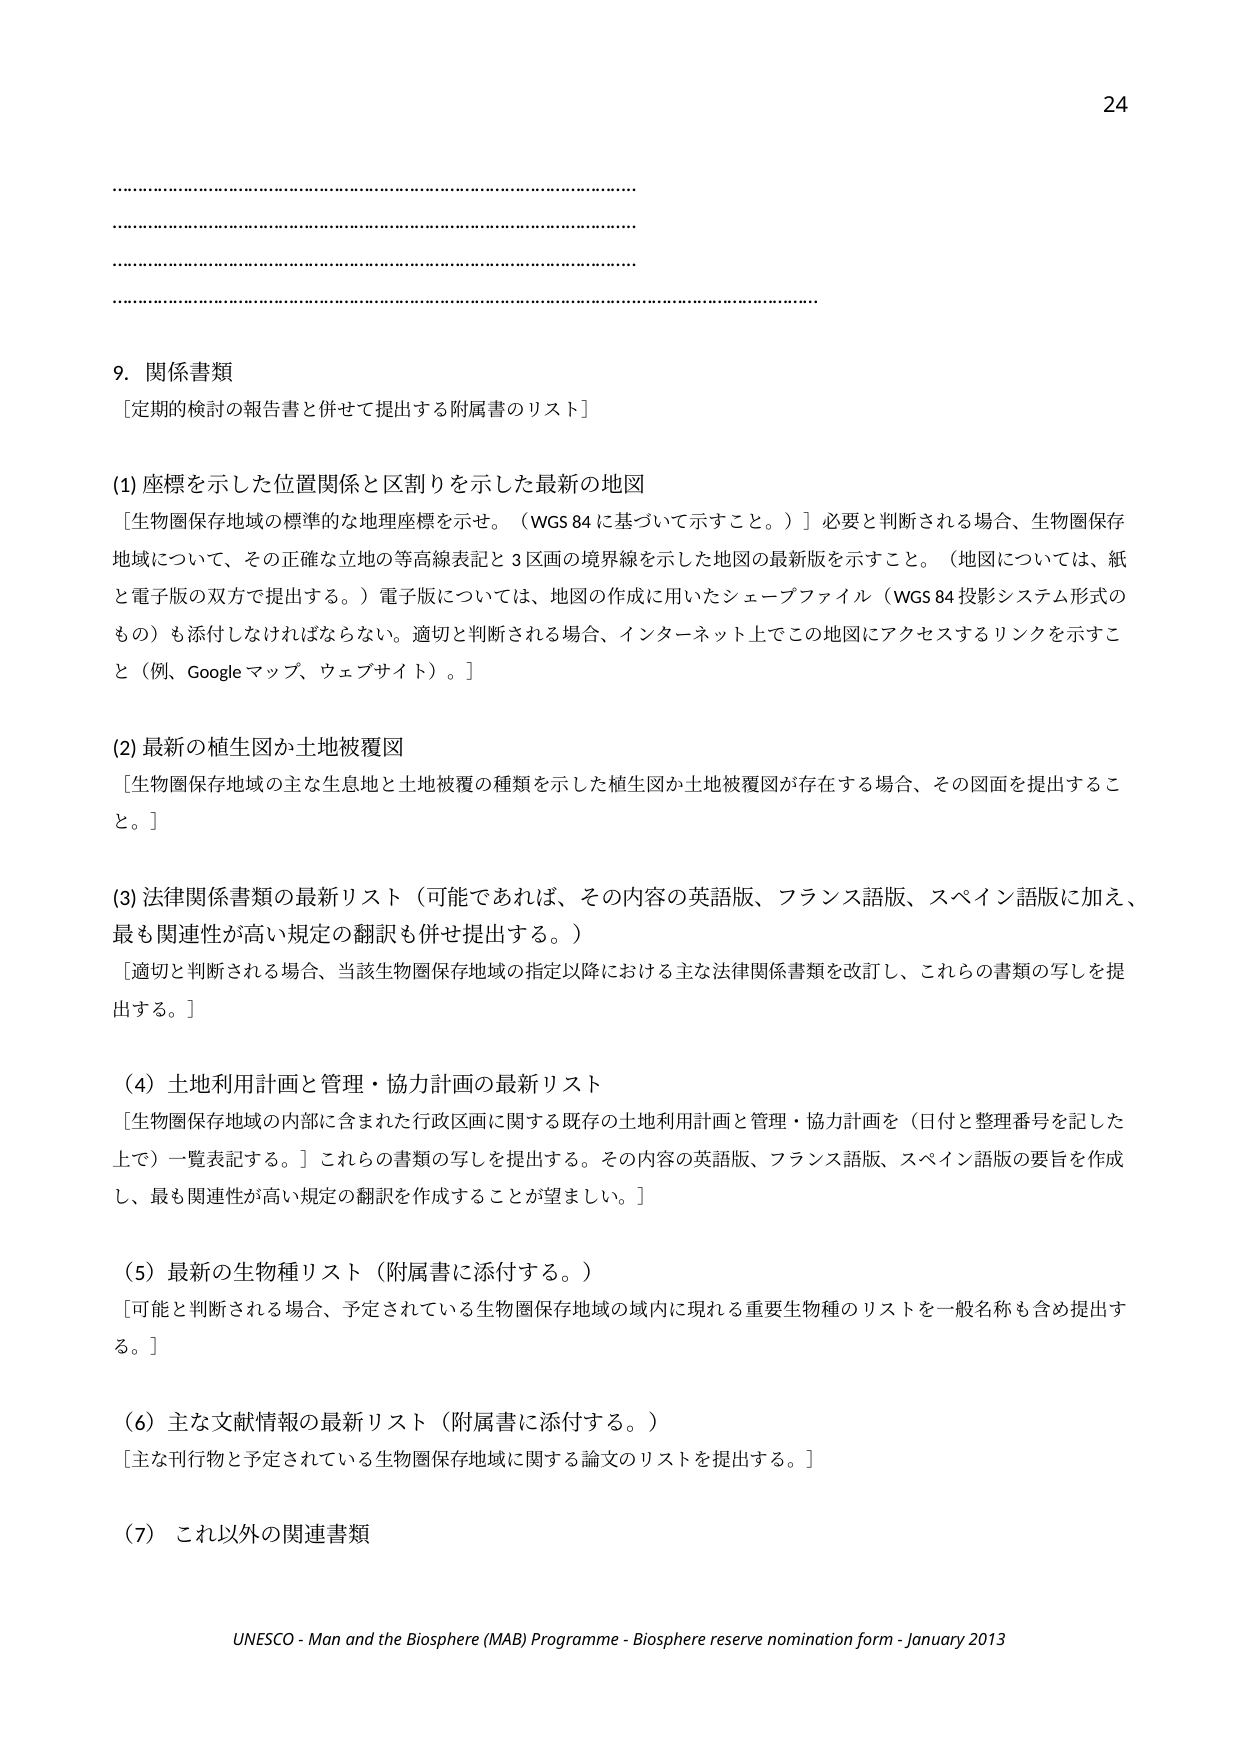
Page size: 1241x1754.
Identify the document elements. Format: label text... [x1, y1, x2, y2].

text (1) 座標を示した位置関係と区割りを示した最新の地図 [112, 464, 1128, 502]
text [112, 164, 1128, 314]
text ［生物圏保存地域の主な生息地と土地被覆の種類を示した植生図か土地被覆図が存在する場合、その図面を提出すること。］ [112, 764, 1128, 839]
text ［生物圏保存地域の内部に含まれた行政区画に関する既存の土地利用計画と管理・協力計画を（日付と整理番号を記した上で）一覧表記する。］これらの書類の写しを提出する。その内容の英語版、フランス語版、スペイン語版の要旨を作成し、最も関連性が高い規定の翻訳を作成することが望ましい。］ [112, 1102, 1128, 1214]
text （7） これ以外の関連書類 [112, 1514, 1128, 1552]
text (2) 最新の植生図か土地被覆図 [112, 727, 1128, 764]
text （4）土地利用計画と管理・協力計画の最新リスト [112, 1064, 1128, 1102]
text ［主な刊行物と予定されている生物圏保存地域に関する論文のリストを提出する。］ [112, 1439, 1128, 1477]
text ［生物圏保存地域の標準的な地理座標を示せ。（WGS 84に基づいて示すこと。）］必要と判断される場合、生物圏保存地域について、その正確な立地の等高線表記と3区画の境界線を示した地図の最新版を示すこと。（地図については、紙と電子版の双方で提出する。）電子版については、地図の作成に用いたシェープファイル（WGS 84投影システム形式のもの）も添付しなければならない。適切と判断される場合、インターネット上でこの地図にアクセスするリンクを示すこと（例、Googleマップ、ウェブサイト）。］ [112, 502, 1128, 689]
text ［定期的検討の報告書と併せて提出する附属書のリスト］ [112, 389, 1128, 427]
text (3) 法律関係書類の最新リスト（可能であれば、その内容の英語版、フランス語版、スペイン語版に加え、最も関連性が高い規定の翻訳も併せ提出する。） [112, 877, 1128, 952]
text ［適切と判断される場合、当該生物圏保存地域の指定以降における主な法律関係書類を改訂し、これらの書類の写しを提出する。］ [112, 952, 1128, 1027]
text 9．関係書類 [112, 352, 1128, 389]
text ［可能と判断される場合、予定されている生物圏保存地域の域内に現れる重要生物種のリストを一般名称も含め提出する。］ [112, 1289, 1128, 1364]
text （6）主な文献情報の最新リスト（附属書に添付する。） [112, 1402, 1128, 1439]
text （5）最新の生物種リスト（附属書に添付する。） [112, 1252, 1128, 1289]
